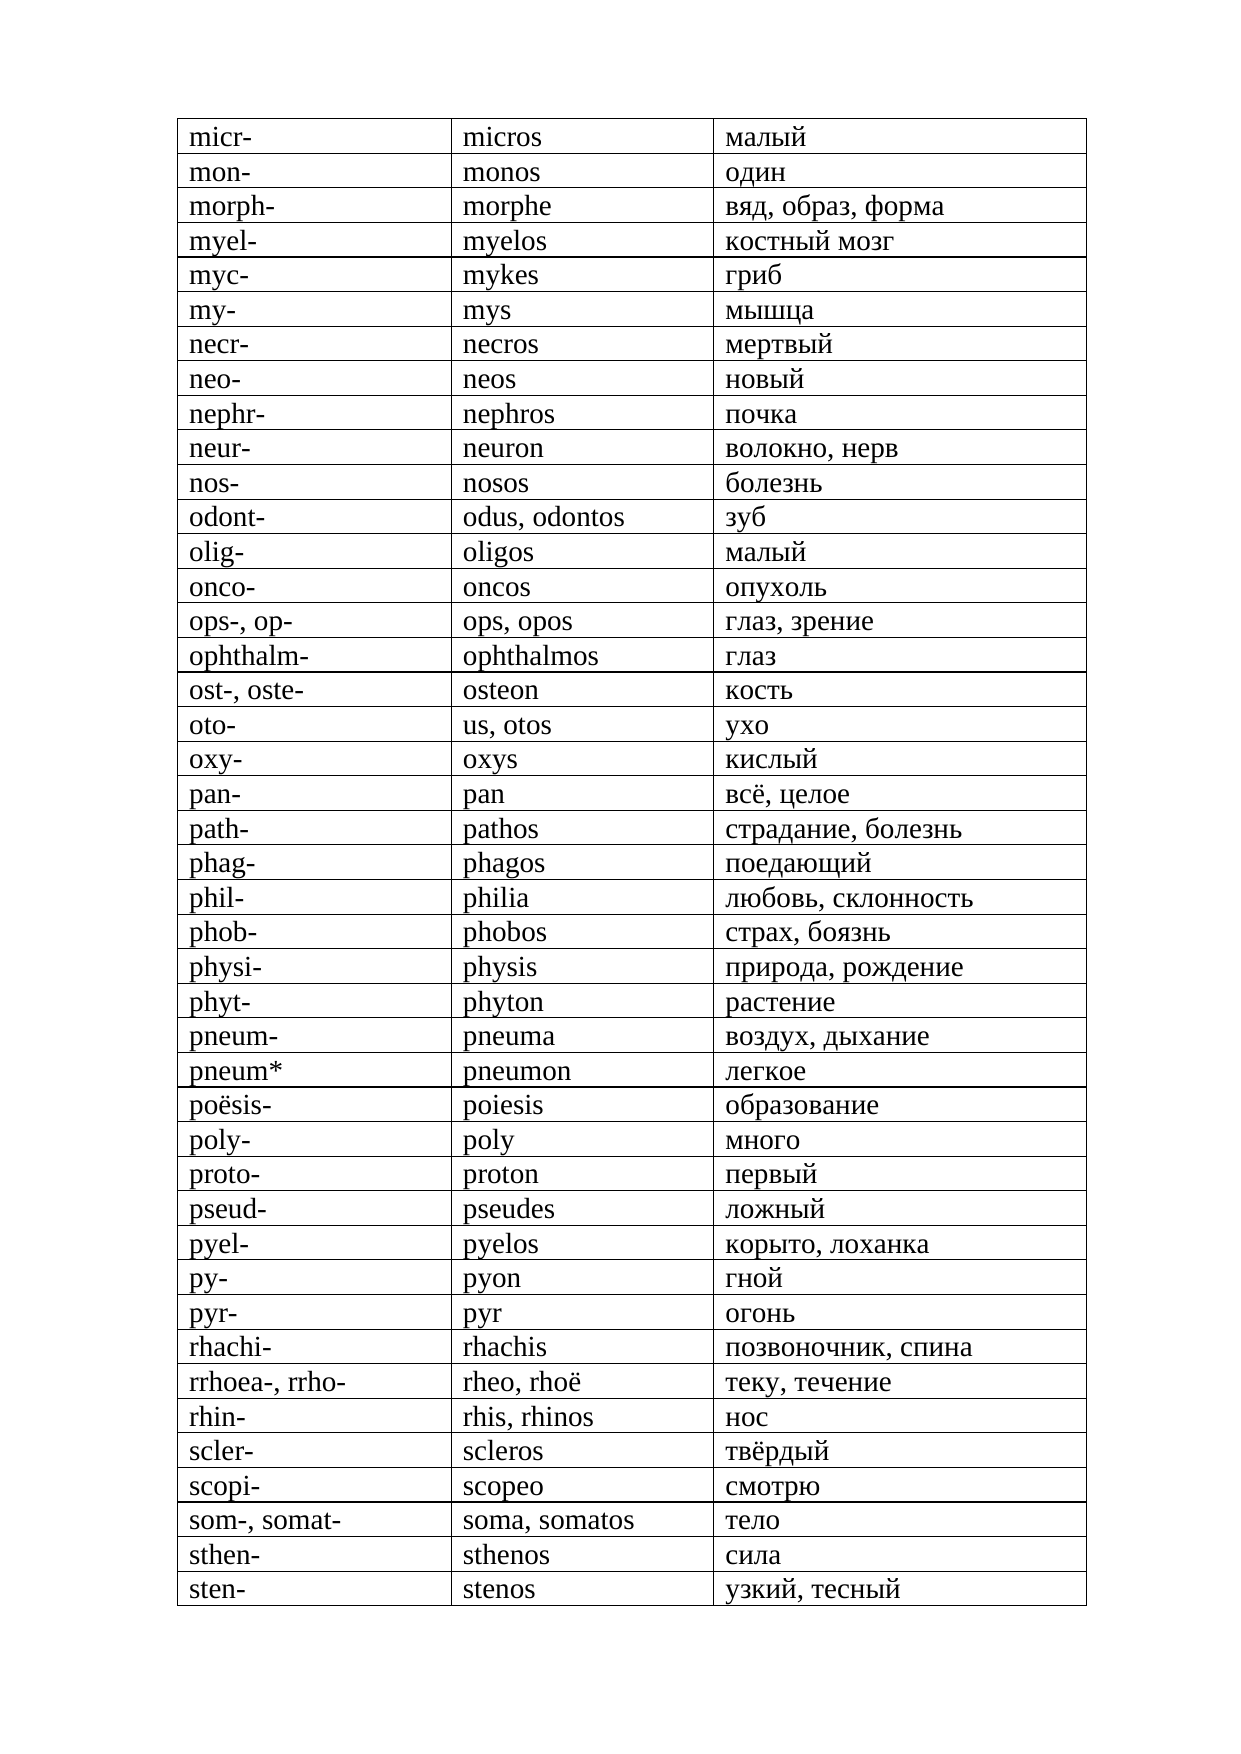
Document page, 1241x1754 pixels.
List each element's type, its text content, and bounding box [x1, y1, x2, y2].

table_cell опухоль [714, 569, 1086, 602]
table_cell phyt- [178, 984, 451, 1017]
table_cell myc- [178, 258, 451, 291]
table_cell вяд, образ, форма [714, 188, 1086, 222]
table_cell позвоночник, спина [714, 1330, 1086, 1363]
table_cell monos [452, 154, 713, 187]
table_cell som-, somat- [178, 1503, 451, 1536]
table_cell py- [178, 1260, 451, 1294]
table_cell корыто, лоханка [714, 1226, 1086, 1259]
table_cell myel- [178, 223, 451, 256]
table_cell ops-, op- [178, 603, 451, 637]
table_cell phil- [178, 880, 451, 913]
table_cell morph- [178, 188, 451, 222]
table_cell сила [714, 1537, 1086, 1571]
table_cell pneumon [452, 1053, 713, 1086]
table_cell pneuma [452, 1018, 713, 1052]
table_cell тело [714, 1503, 1086, 1536]
table_cell pyr- [178, 1295, 451, 1328]
table_cell neuron [452, 430, 713, 464]
table_cell phobos [452, 915, 713, 948]
table_cell morphe [452, 188, 713, 222]
table_cell rhin- [178, 1399, 451, 1432]
table_cell oncos [452, 569, 713, 602]
table_cell костный мозг [714, 223, 1086, 256]
table_cell нос [714, 1399, 1086, 1432]
table_cell olig- [178, 534, 451, 568]
table_cell oto- [178, 707, 451, 741]
table_cell pyel- [178, 1226, 451, 1259]
table_cell neur- [178, 430, 451, 464]
table_cell легкое [714, 1053, 1086, 1086]
table_cell nephros [452, 396, 713, 429]
table_cell ops, opos [452, 603, 713, 637]
table_cell твёрдый [714, 1433, 1086, 1467]
table_cell pseud- [178, 1191, 451, 1225]
table_cell us, otos [452, 707, 713, 741]
table_cell pyon [452, 1260, 713, 1294]
table_cell stenos [452, 1572, 713, 1605]
table_cell pyr [452, 1295, 713, 1328]
table_cell природа, рождение [714, 949, 1086, 983]
table_cell path- [178, 811, 451, 844]
table_cell rhachis [452, 1330, 713, 1363]
table_cell necros [452, 327, 713, 360]
table_cell pneum* [178, 1053, 451, 1086]
table_cell воздух, дыхание [714, 1018, 1086, 1052]
table_cell rhachi- [178, 1330, 451, 1363]
table_cell phyton [452, 984, 713, 1017]
table_cell один [714, 154, 1086, 187]
table_cell onco- [178, 569, 451, 602]
table_cell phagos [452, 845, 713, 879]
table_cell глаз [714, 638, 1086, 671]
table_cell mon- [178, 154, 451, 187]
table_cell neo- [178, 361, 451, 395]
table_cell soma, somatos [452, 1503, 713, 1536]
table_cell sten- [178, 1572, 451, 1605]
table_cell почка [714, 396, 1086, 429]
table_cell scleros [452, 1433, 713, 1467]
table_cell первый [714, 1157, 1086, 1190]
table_cell образование [714, 1088, 1086, 1121]
table_cell кислый [714, 742, 1086, 775]
table_cell poly- [178, 1122, 451, 1156]
table_cell rhis, rhinos [452, 1399, 713, 1432]
table_cell poly [452, 1122, 713, 1156]
table_cell растение [714, 984, 1086, 1017]
table_cell oligos [452, 534, 713, 568]
table_cell ost-, oste- [178, 673, 451, 706]
table_cell phob- [178, 915, 451, 948]
table_cell osteon [452, 673, 713, 706]
table_cell mys [452, 292, 713, 326]
table_cell scopi- [178, 1468, 451, 1501]
table_cell phag- [178, 845, 451, 879]
table_cell nosos [452, 465, 713, 498]
table_cell любовь, склонность [714, 880, 1086, 913]
table_cell physis [452, 949, 713, 983]
table_cell micros [452, 119, 713, 153]
table_cell poiesis [452, 1088, 713, 1121]
table_cell scopeo [452, 1468, 713, 1501]
table_cell малый [714, 119, 1086, 153]
table_cell глаз, зрение [714, 603, 1086, 637]
table_cell micr- [178, 119, 451, 153]
table_cell гриб [714, 258, 1086, 291]
table_cell rheo, rhoё [452, 1364, 713, 1398]
table_cell odont- [178, 500, 451, 533]
table_cell ухо [714, 707, 1086, 741]
table_cell oxy- [178, 742, 451, 775]
table_cell scler- [178, 1433, 451, 1467]
table_cell мышца [714, 292, 1086, 326]
table_cell my- [178, 292, 451, 326]
table_cell philia [452, 880, 713, 913]
table_cell теку, течение [714, 1364, 1086, 1398]
table_cell поедающий [714, 845, 1086, 879]
table_cell страдание, болезнь [714, 811, 1086, 844]
table_cell pan- [178, 776, 451, 810]
table_cell болезнь [714, 465, 1086, 498]
table_cell ophthalmos [452, 638, 713, 671]
table_cell pan [452, 776, 713, 810]
table_cell малый [714, 534, 1086, 568]
table_cell много [714, 1122, 1086, 1156]
table_cell oxys [452, 742, 713, 775]
table_cell pyelos [452, 1226, 713, 1259]
table_cell новый [714, 361, 1086, 395]
table_cell ophthalm- [178, 638, 451, 671]
table_cell узкий, тесный [714, 1572, 1086, 1605]
table_cell sthenos [452, 1537, 713, 1571]
table_cell pneum- [178, 1018, 451, 1052]
table_cell rrhoea-, rrho- [178, 1364, 451, 1398]
table_cell всё, целое [714, 776, 1086, 810]
table_cell proton [452, 1157, 713, 1190]
table_cell mykes [452, 258, 713, 291]
table_cell poёsis- [178, 1088, 451, 1121]
table_cell волокно, нерв [714, 430, 1086, 464]
table_cell ложный [714, 1191, 1086, 1225]
table_cell огонь [714, 1295, 1086, 1328]
table_cell sthen- [178, 1537, 451, 1571]
table_cell nephr- [178, 396, 451, 429]
table_cell necr- [178, 327, 451, 360]
table_cell proto- [178, 1157, 451, 1190]
table_cell neos [452, 361, 713, 395]
table_cell зуб [714, 500, 1086, 533]
table_cell гной [714, 1260, 1086, 1294]
table_cell physi- [178, 949, 451, 983]
table_cell мертвый [714, 327, 1086, 360]
table_cell myelos [452, 223, 713, 256]
table_cell pseudes [452, 1191, 713, 1225]
table_cell смотрю [714, 1468, 1086, 1501]
table_cell кость [714, 673, 1086, 706]
table_cell odus, odontos [452, 500, 713, 533]
table_cell nos- [178, 465, 451, 498]
table_cell pathos [452, 811, 713, 844]
table_cell страх, боязнь [714, 915, 1086, 948]
